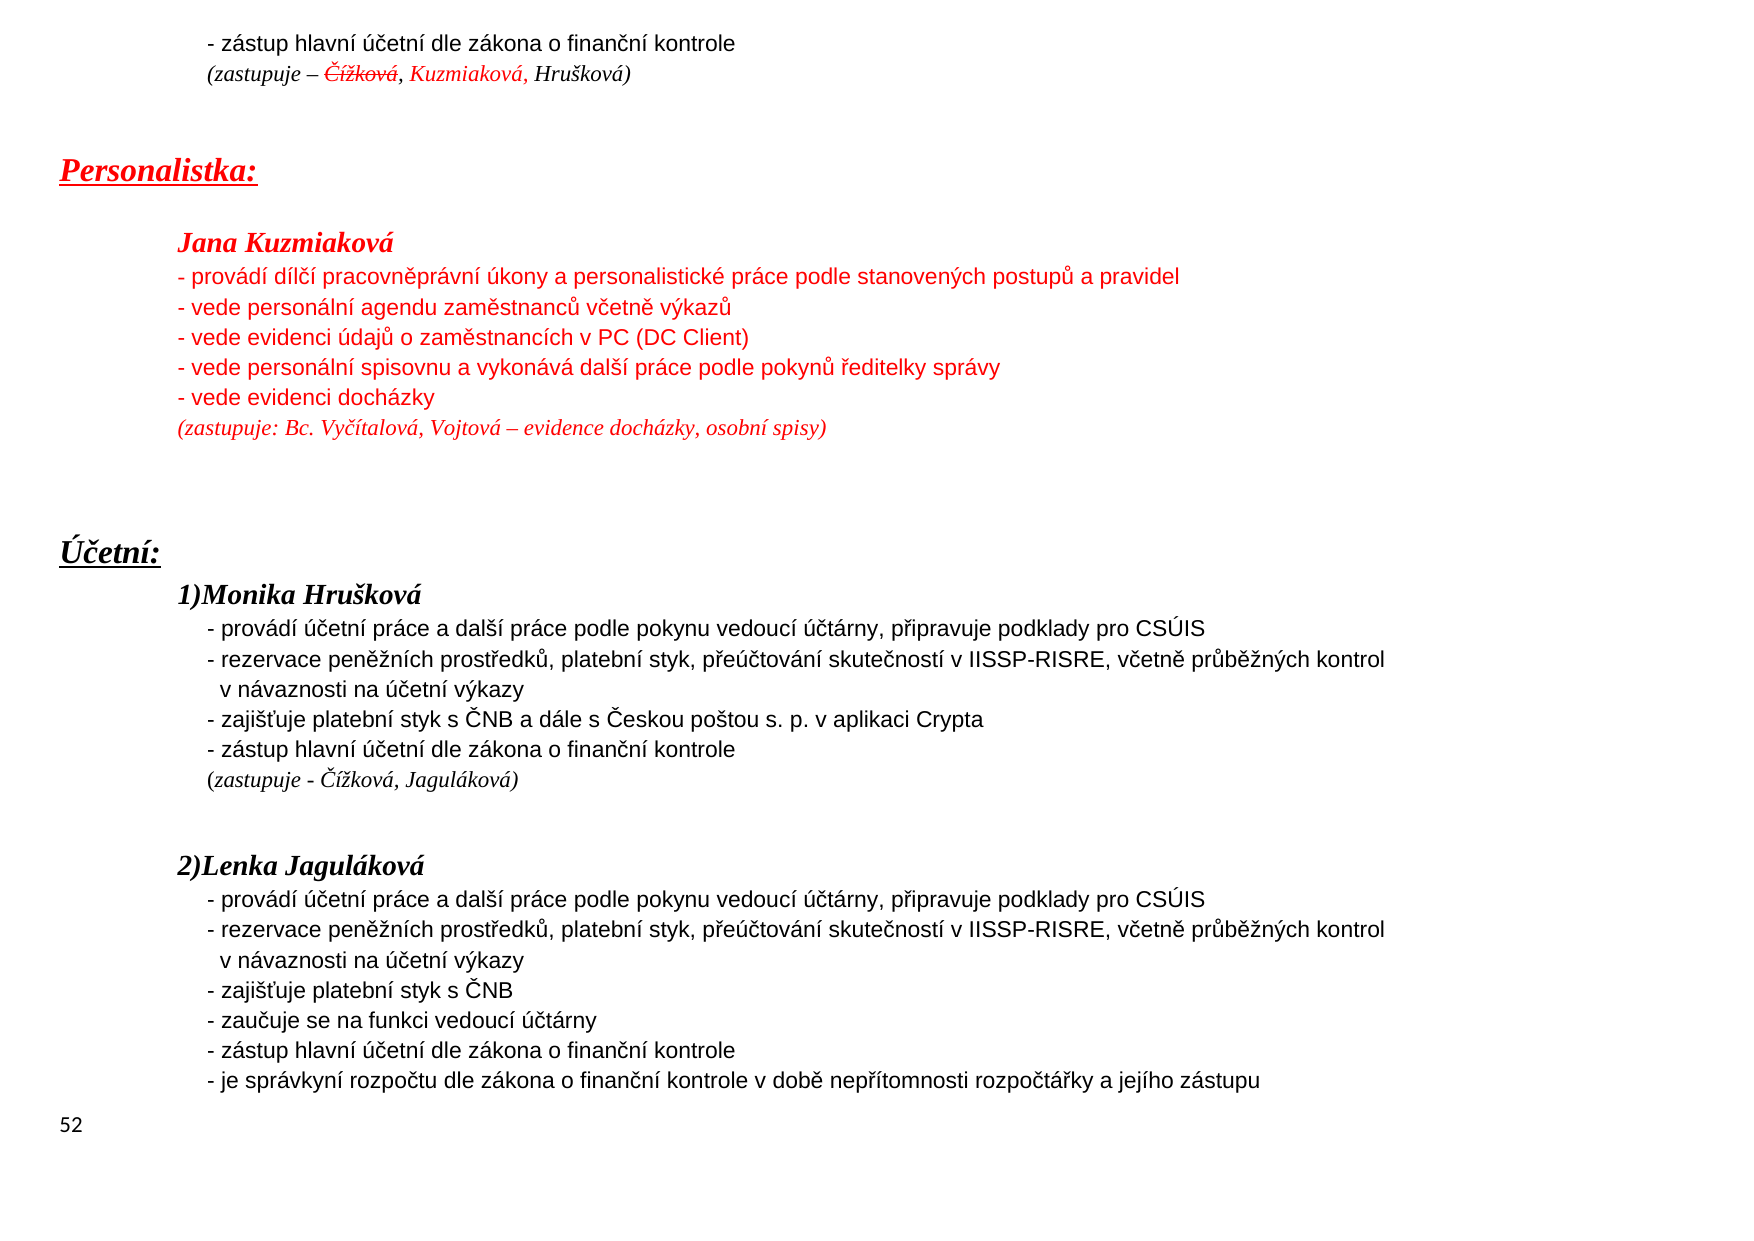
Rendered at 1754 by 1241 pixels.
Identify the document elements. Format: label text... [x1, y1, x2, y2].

text - zajišťuje platební styk s ČNB [59, 977, 1695, 1003]
text - zástup hlavní účetní dle zákona o finanční kontrole [59, 1037, 1695, 1064]
text 1)Monika Hrušková [59, 577, 1695, 610]
text - provádí účetní práce a další práce podle pokynu vedoucí účtárny, připravuje podklady pro CSÚIS [59, 886, 1695, 913]
text - rezervace peněžních prostředků, platební styk, přeúčtování skutečností v IISSP-RISRE, včetně průběžných kontrol [59, 916, 1695, 943]
text - zaučuje se na funkci vedoucí účtárny [59, 1007, 1695, 1033]
text - vede evidenci údajů o zaměstnancích v PC (DC Client) [59, 324, 1695, 350]
text - rezervace peněžních prostředků, platební styk, přeúčtování skutečností v IISSP-RISRE, včetně průběžných kontrol [59, 646, 1695, 672]
text - zástup hlavní účetní dle zákona o finanční kontrole [207, 29, 1695, 56]
text v návaznosti na účetní výkazy [59, 676, 1695, 702]
text (zastupuje: Bc. Vyčítalová, Vojtová – evidence docházky, osobní spisy) [59, 414, 1695, 441]
text - vede personální spisovnu a vykonává další práce podle pokynů ředitelky správy [59, 354, 1695, 380]
text 2)Lenka Jaguláková [59, 848, 1695, 881]
text (zastupuje – Čížková, Kuzmiaková, Hrušková) [207, 60, 1695, 86]
text Účetní: [59, 533, 1695, 571]
text - je správkyní rozpočtu dle zákona o finanční kontrole v době nepřítomnosti rozpočtářky a jejího zástupu [59, 1067, 1695, 1094]
text - provádí účetní práce a další práce podle pokynu vedoucí účtárny, připravuje podklady pro CSÚIS [59, 615, 1695, 642]
text Personalistka: [59, 150, 1695, 189]
text - vede evidenci docházky [59, 384, 1695, 411]
text - zástup hlavní účetní dle zákona o finanční kontrole [59, 736, 1695, 763]
text Jana Kuzmiaková [59, 225, 1695, 258]
text (zastupuje - Čížková, Jaguláková) [59, 766, 1695, 793]
text - zajišťuje platební styk s ČNB a dále s Českou poštou s. p. v aplikaci Crypta [59, 706, 1695, 732]
text - vede personální agendu zaměstnanců včetně výkazů [59, 294, 1695, 320]
text v návaznosti na účetní výkazy [59, 947, 1695, 973]
text - provádí dílčí pracovněprávní úkony a personalistické práce podle stanovených postupů a pravidel [59, 263, 1695, 290]
